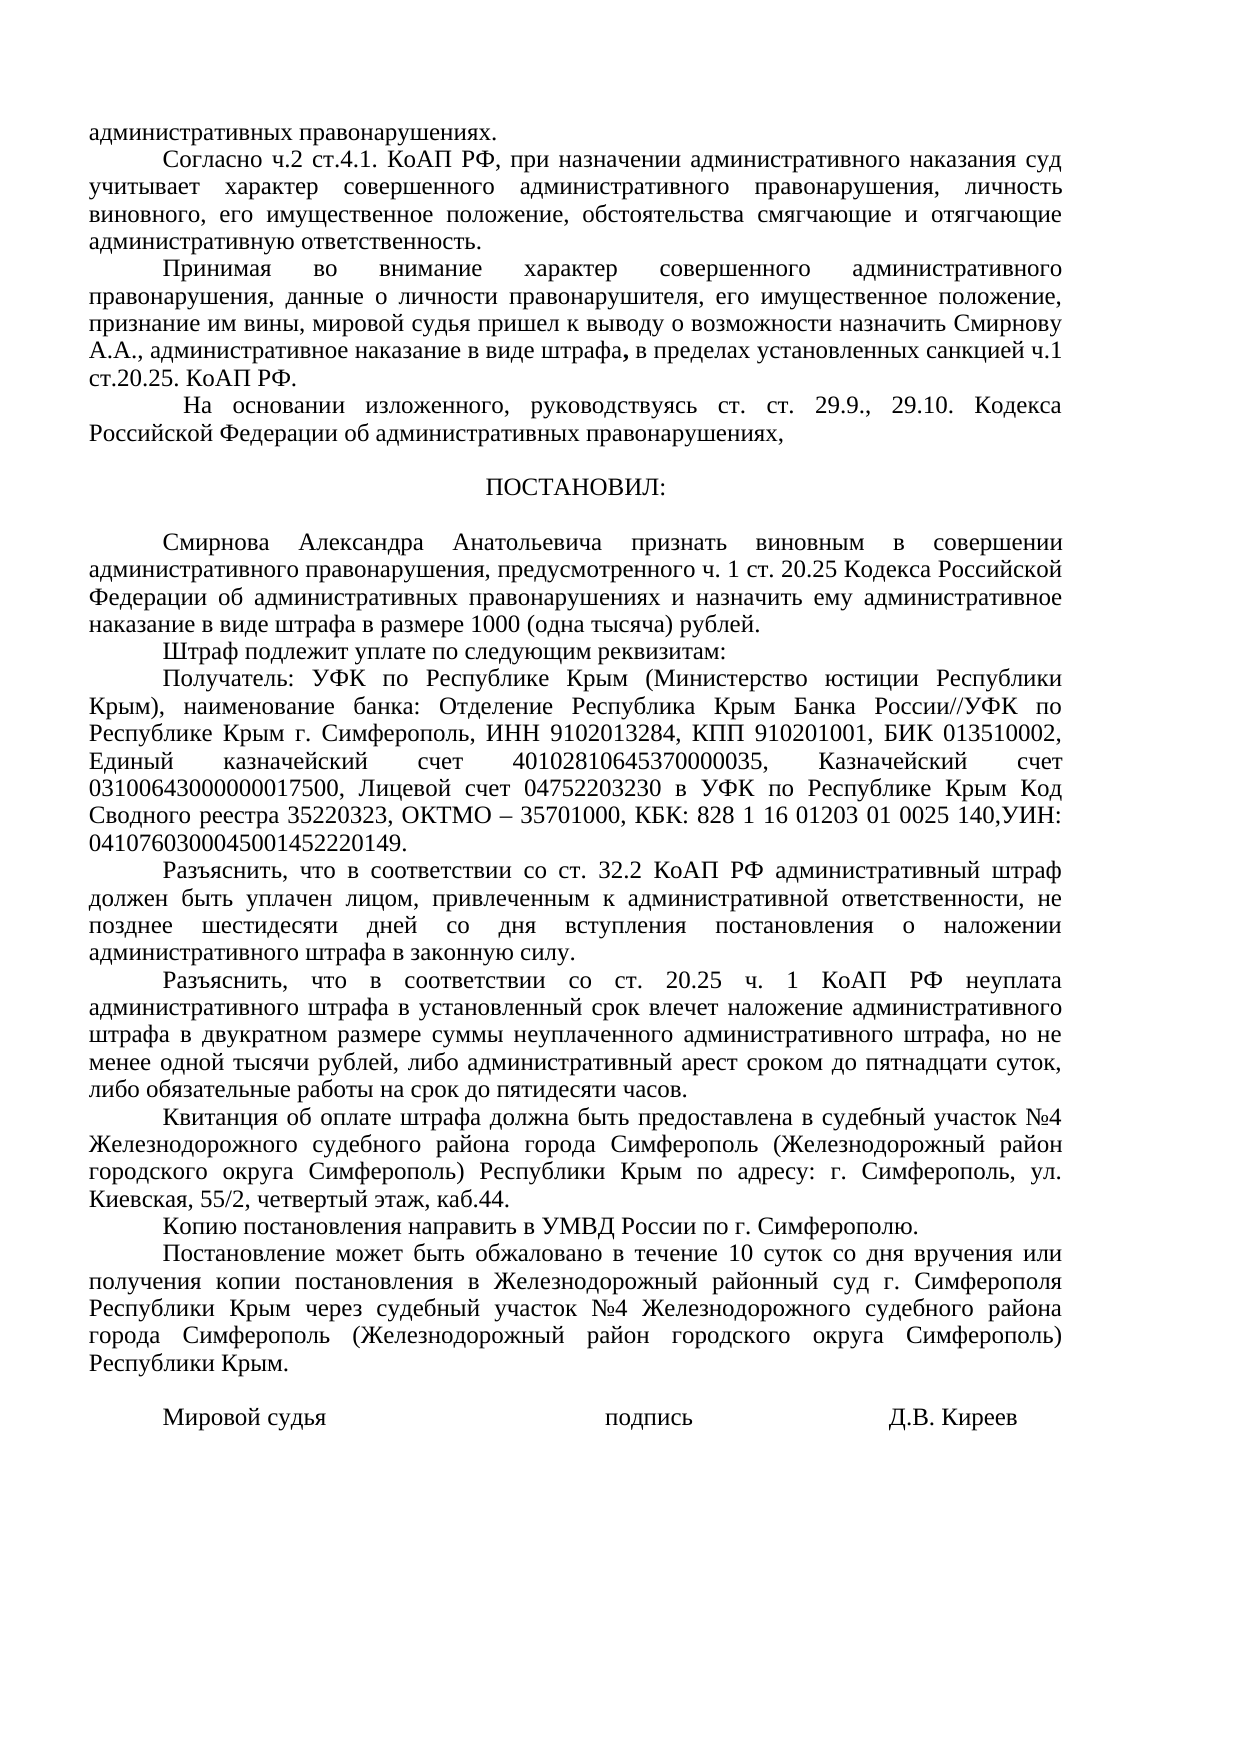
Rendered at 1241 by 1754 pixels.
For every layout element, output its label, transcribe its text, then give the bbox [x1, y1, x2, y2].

text На основании изложенного, руководствуясь ст. ст. 29.9., 29.10. Кодекса Российской Федерации об административных правонарушениях, [89, 392, 1063, 446]
text Получатель: УФК по Республике Крым (Министерство юстиции Республики Крым), наименование банка: Отделение Республика Крым Банка России//УФК по Республике Крым г. Симферополь, ИНН 9102013284, КПП 910201001, БИК 013510002, Единый казначейский счет 40102810645370000035, Казначейский счет 03100643000000017500, Лицевой счет 04752203230 в УФК по Республике Крым Код Сводного реестра 35220323, ОКТМО – 35701000, КБК: 828 1 16 01203 01 0025 140,УИН: 0410760300045001452220149. [89, 665, 1063, 857]
text Согласно ч.2 ст.4.1. КоАП РФ, при назначении административного наказания суд учитывает характер совершенного административного правонарушения, личность виновного, его имущественное положение, обстоятельства смягчающие и отягчающие административную ответственность. [89, 145, 1063, 255]
text Разъяснить, что в соответствии со ст. 20.25 ч. 1 КоАП РФ неуплата административного штрафа в установленный срок влечет наложение административного штрафа в двукратном размере суммы неуплаченного административного штрафа, но не менее одной тысячи рублей, либо административный арест сроком до пятнадцати суток, либо обязательные работы на срок до пятидесяти часов. [89, 966, 1063, 1103]
text Постановление может быть обжаловано в течение 10 суток со дня вручения или получения копии постановления в Железнодорожный районный суд г. Симферополя Республики Крым через судебный участок №4 Железнодорожного судебного района города Симферополь (Железнодорожный район городского округа Симферополь) Республики Крым. [89, 1240, 1063, 1377]
text ПОСТАНОВИЛ: [89, 474, 1063, 501]
text Смирнова Александра Анатольевича признать виновным в совершении административного правонарушения, предусмотренного ч. 1 ст. 20.25 Кодекса Российской Федерации об административных правонарушениях и назначить ему административное наказание в виде штрафа в размере 1000 (одна тысяча) рублей. [89, 528, 1063, 638]
text Принимая во внимание характер совершенного административного правонарушения, данные о личности правонарушителя, его имущественное положение, признание им вины, мировой судья пришел к выводу о возможности назначить Смирнову А.А., административное наказание в виде штрафа, в пределах установленных санкцией ч.1 ст.20.25. КоАП РФ. [89, 255, 1063, 392]
text Квитанция об оплате штрафа должна быть предоставлена в судебный участок №4 Железнодорожного судебного района города Симферополь (Железнодорожный район городского округа Симферополь) Республики Крым по адресу: г. Симферополь, ул. Киевская, 55/2, четвертый этаж, каб.44. [89, 1103, 1063, 1213]
text Мировой судья подпись Д.В. Киреев [89, 1404, 1063, 1431]
text Штраф подлежит уплате по следующим реквизитам: [89, 638, 1063, 665]
text Копию постановления направить в УМВД России по г. Симферополю. [89, 1213, 1063, 1240]
text Разъяснить, что в соответствии со ст. 32.2 КоАП РФ административный штраф должен быть уплачен лицом, привлеченным к административной ответственности, не позднее шестидесяти дней со дня вступления постановления о наложении административного штрафа в законную силу. [89, 857, 1063, 966]
